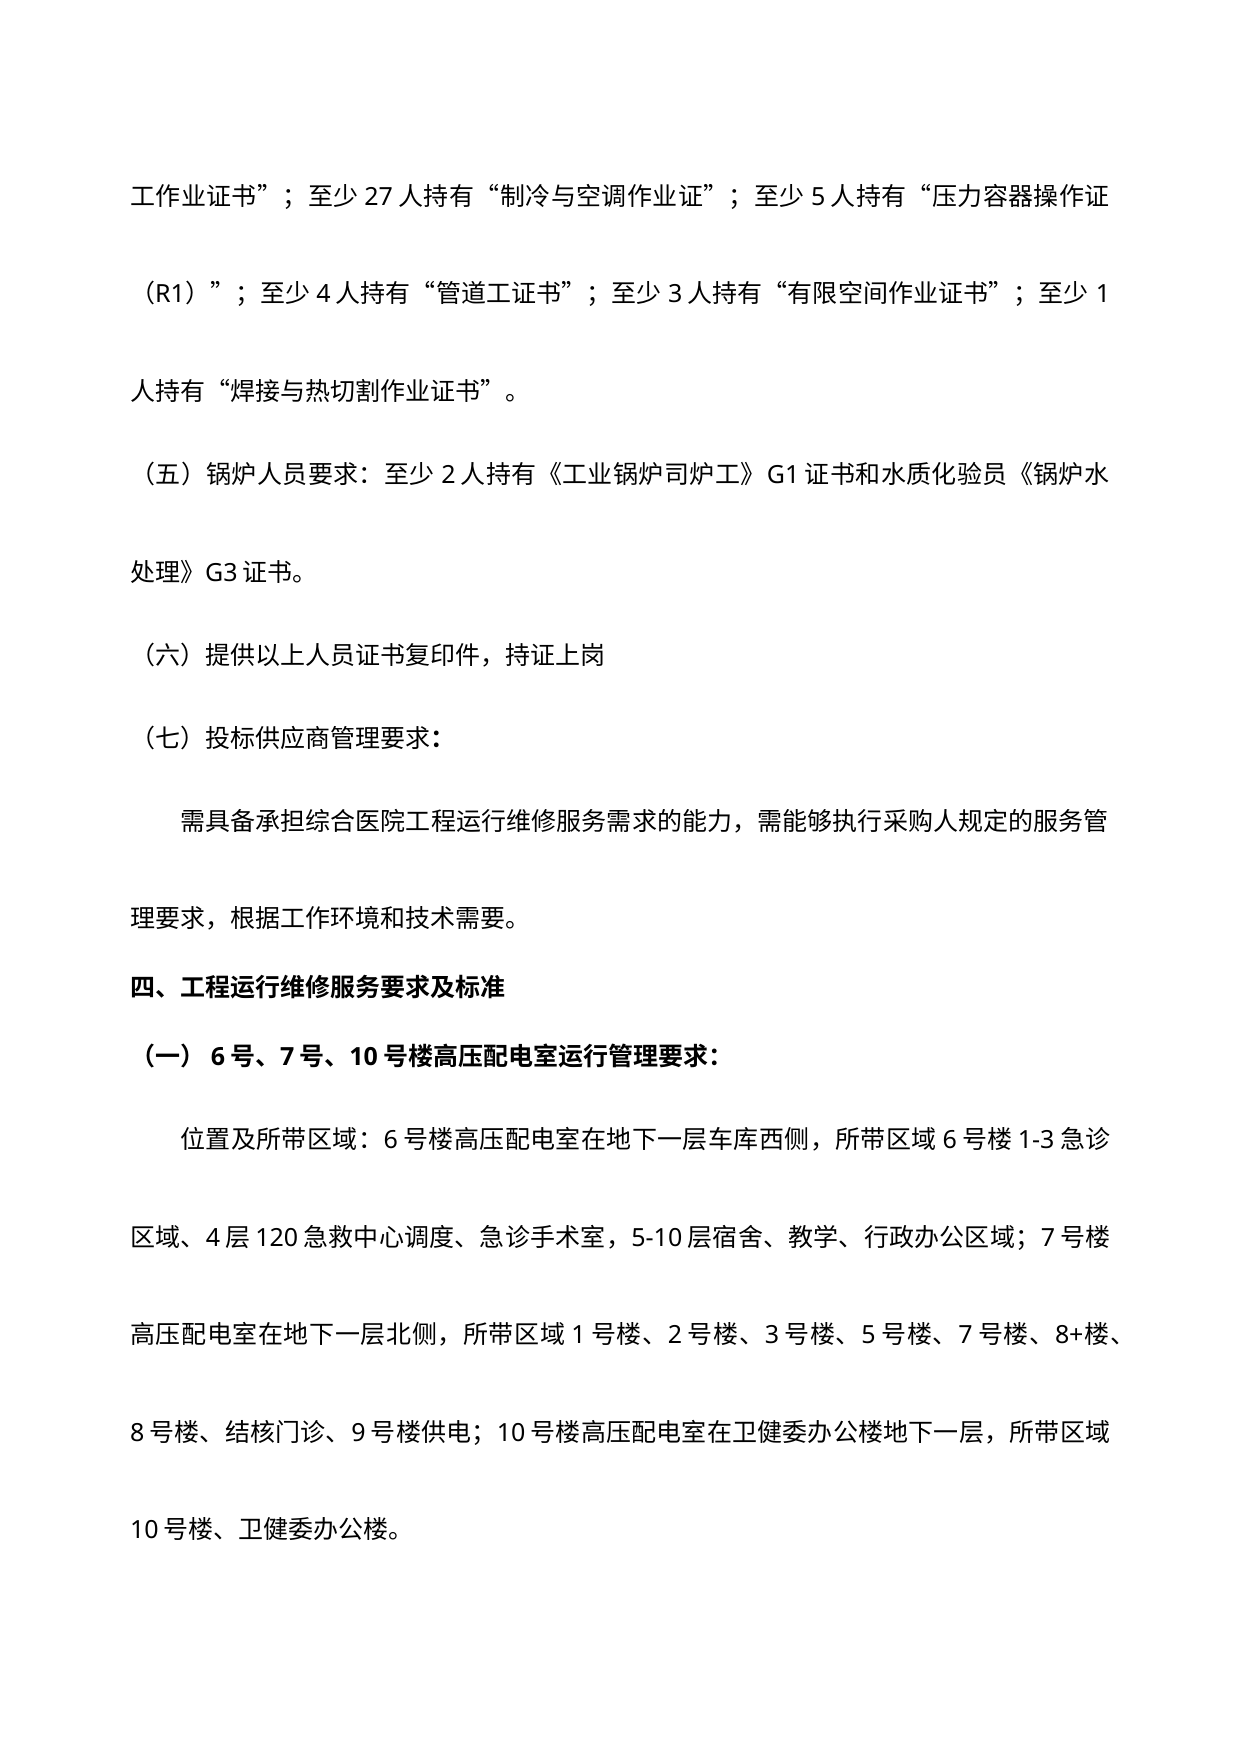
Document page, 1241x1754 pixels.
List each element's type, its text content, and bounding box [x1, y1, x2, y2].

text 需具备承担综合医院工程运行维修服务需求的能力，需能够执行采购人规定的服务管理要求，根据工作环境和技术需要。 [130, 787, 1110, 949]
text （五）锅炉人员要求：至少2人持有《工业锅炉司炉工》G1证书和水质化验员《锅炉水处理》G3证书。 [130, 440, 1110, 603]
text 位置及所带区域：6号楼高压配电室在地下一层车库西侧，所带区域6号楼1-3急诊区域、4层120急救中心调度、急诊手术室，5-10层宿舍、教学、行政办公区域；7号楼高压配电室在地下一层北侧，所带区域1号楼、2号楼、3号楼、5号楼、7号楼、8+楼、8号楼、结核门诊、9号楼供电；10号楼高压配电室在卫健委办公楼地下一层，所带区域10号楼、卫健委办公楼。 [130, 1105, 1110, 1560]
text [130, 162, 1110, 422]
text （一） 6号、7号、10号楼高压配电室运行管理要求： [130, 1022, 1110, 1087]
text 四、工程运行维修服务要求及标准 [130, 968, 1110, 1004]
text （七）投标供应商管理要求： [130, 704, 1110, 769]
text （六）提供以上人员证书复印件，持证上岗 [130, 621, 1110, 686]
